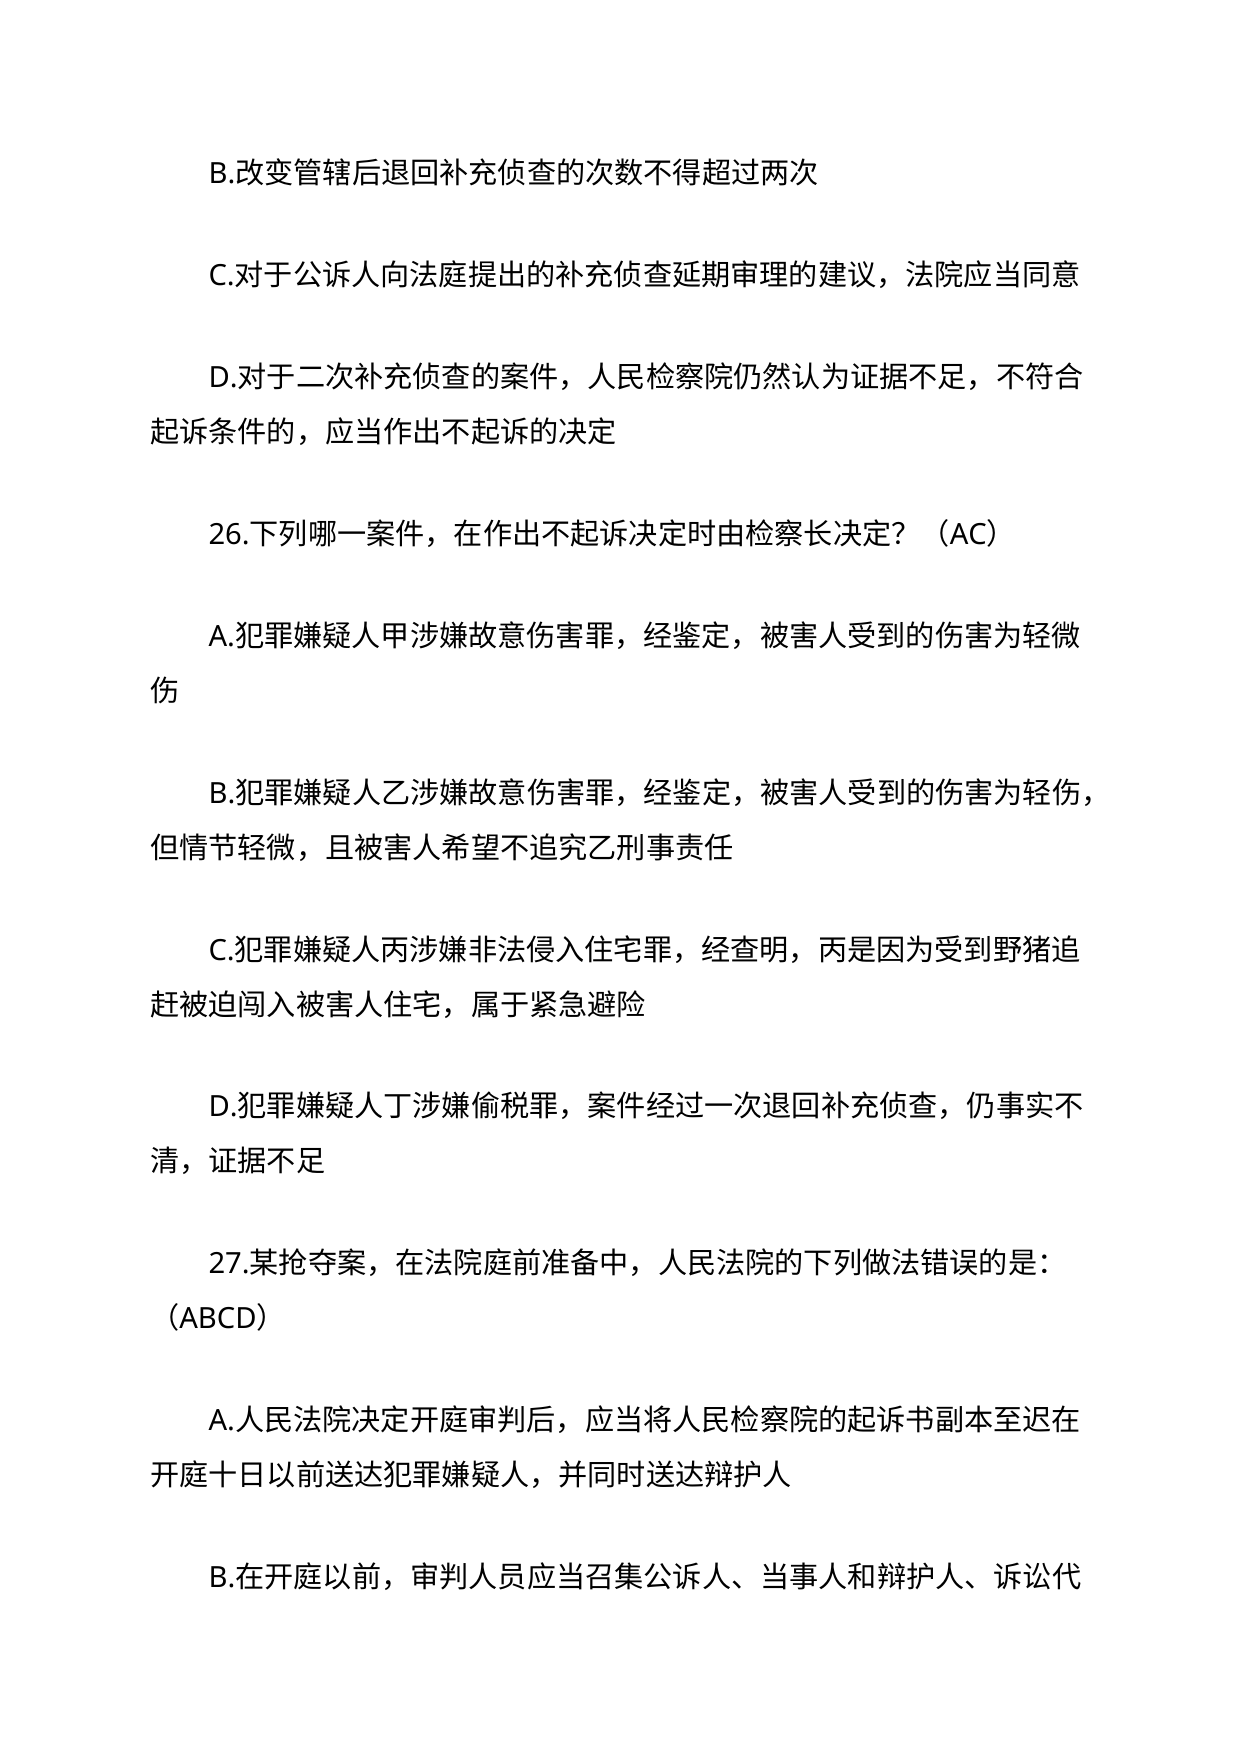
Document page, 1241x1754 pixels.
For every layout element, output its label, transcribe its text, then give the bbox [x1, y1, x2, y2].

text D.犯罪嫌疑人丁涉嫌偷税罪，案件经过一次退回补充侦查，仍事实不清，证据不足 [150, 1083, 1090, 1180]
text 26.下列哪一案件，在作出不起诉决定时由检察长决定？（AC） [150, 511, 1090, 553]
text A.人民法院决定开庭审判后，应当将人民检察院的起诉书副本至迟在开庭十日以前送达犯罪嫌疑人，并同时送达辩护人 [150, 1397, 1090, 1494]
text B.犯罪嫌疑人乙涉嫌故意伤害罪，经鉴定，被害人受到的伤害为轻伤，但情节轻微，且被害人希望不追究乙刑事责任 [150, 769, 1090, 867]
text C.犯罪嫌疑人丙涉嫌非法侵入住宅罪，经查明，丙是因为受到野猪追赶被迫闯入被害人住宅，属于紧急避险 [150, 926, 1090, 1023]
text A.犯罪嫌疑人甲涉嫌故意伤害罪，经鉴定，被害人受到的伤害为轻微伤 [150, 613, 1090, 710]
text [150, 1553, 1090, 1596]
text D.对于二次补充侦查的案件，人民检察院仍然认为证据不足，不符合起诉条件的，应当作出不起诉的决定 [150, 354, 1090, 451]
text 27.某抢夺案，在法院庭前准备中，人民法院的下列做法错误的是：（ABCD） [150, 1240, 1090, 1337]
text B.改变管辖后退回补充侦查的次数不得超过两次 [150, 150, 1090, 192]
text C.对于公诉人向法庭提出的补充侦查延期审理的建议，法院应当同意 [150, 252, 1090, 294]
